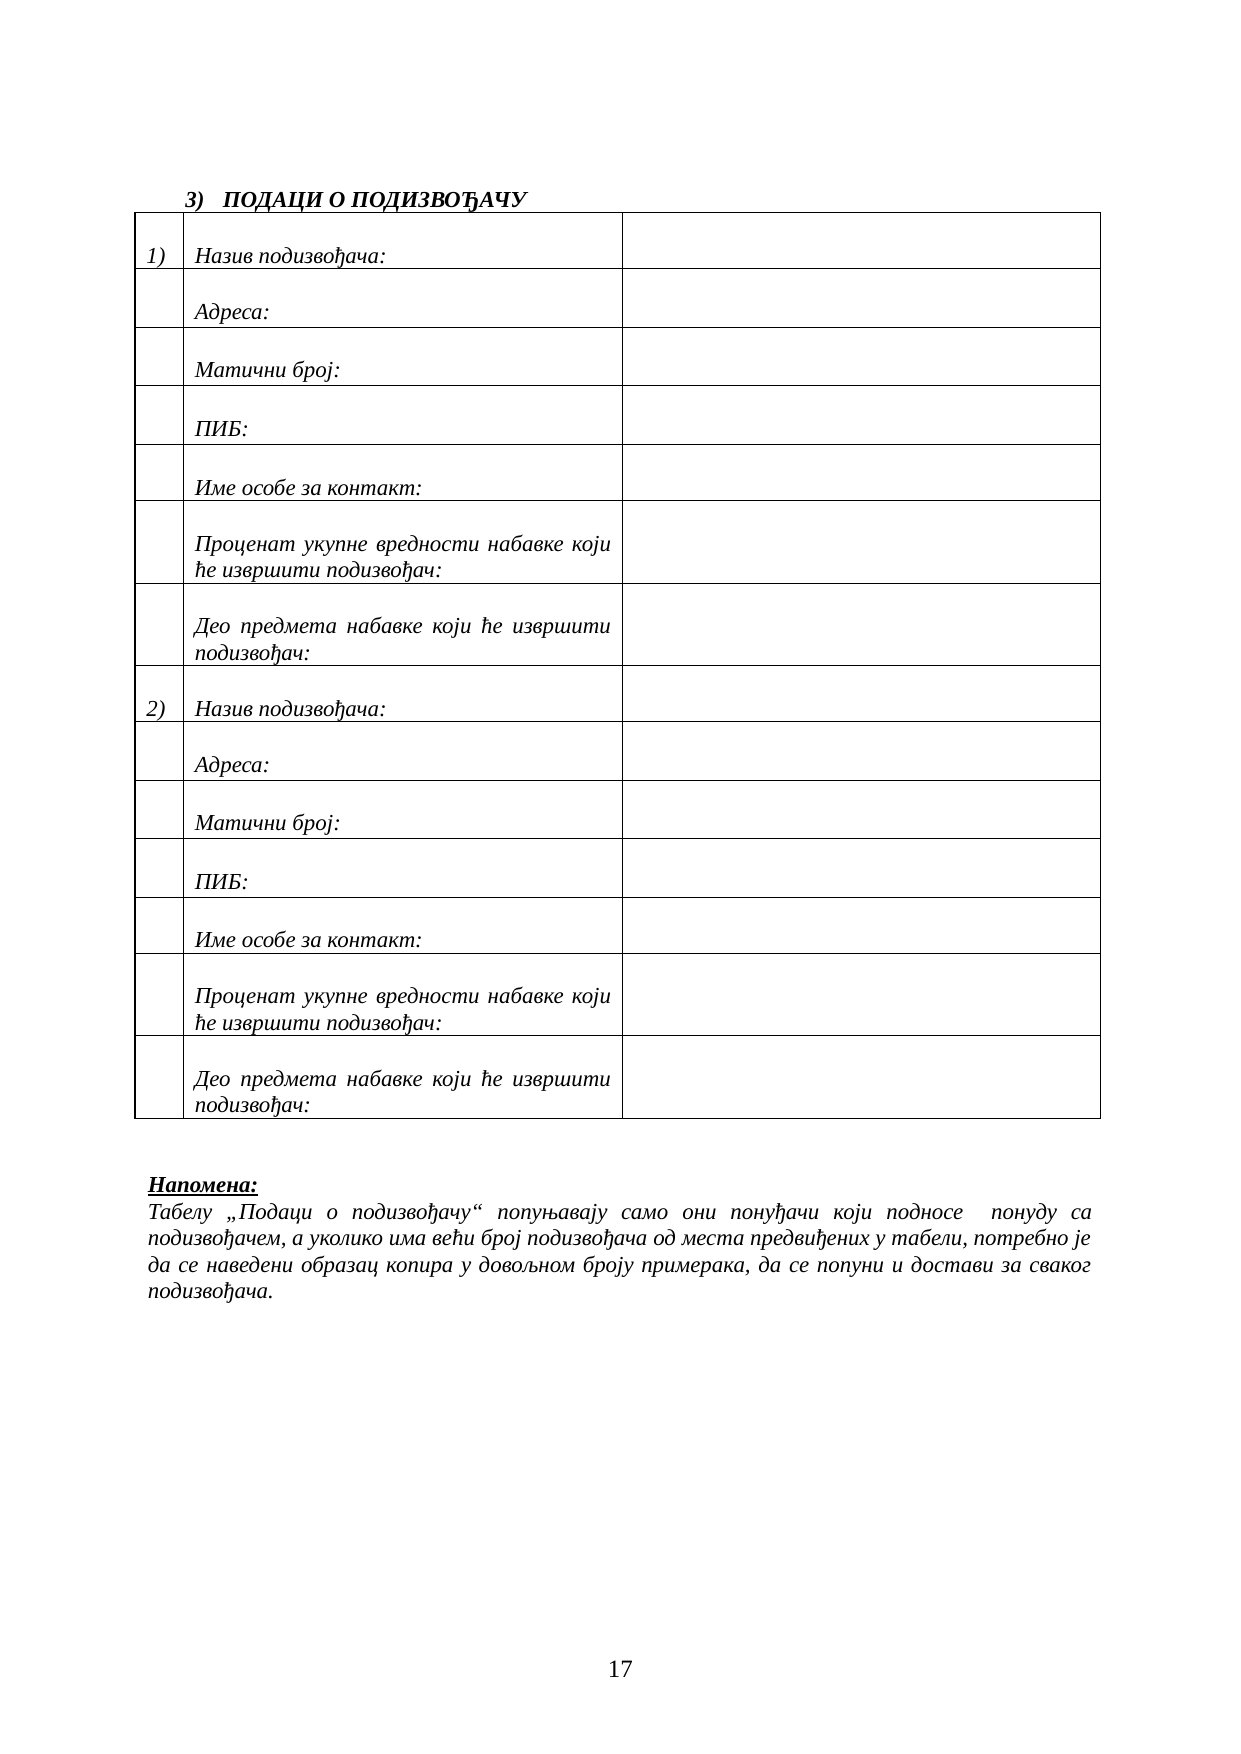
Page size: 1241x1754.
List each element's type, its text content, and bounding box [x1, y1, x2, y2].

table_cell [623, 328, 1100, 385]
table_cell [136, 1036, 183, 1118]
table_cell [136, 898, 183, 953]
text Напомена: [148, 1172, 1093, 1198]
table_cell Адреса: [184, 269, 622, 327]
table_cell [136, 722, 183, 779]
table_cell [623, 269, 1100, 327]
text Табелу „Подаци о подизвођачу“ попуњавају само они понуђачи који подносе понуду са подизвођачем, а уколико има већи број подизвођача од места предвиђених у табели, потребно је да се наведени образац копира у довољном броју примерака, да се попуни и достави за сваког подизвођача. [148, 1198, 1093, 1303]
table_cell [623, 666, 1100, 721]
table_cell [136, 954, 183, 1035]
table_cell [136, 328, 183, 385]
table_cell [623, 898, 1100, 953]
table_cell [136, 501, 183, 582]
table_cell [136, 584, 183, 665]
table_cell [136, 839, 183, 897]
table_cell Име особе за контакт: [184, 445, 622, 500]
table_cell Део предмета набавке који ће извршити подизвођач: [184, 1036, 622, 1118]
table_cell Проценат укупне вредности набавке који ће извршити подизвођач: [184, 501, 622, 582]
table_header Назив подизвођача: [184, 213, 622, 268]
table_cell [623, 839, 1100, 897]
table_cell [136, 269, 183, 327]
table_cell Назив подизвођача: [184, 666, 622, 721]
table_cell [136, 386, 183, 444]
table_cell Адреса: [184, 722, 622, 779]
table_cell [623, 722, 1100, 779]
table_cell Име особе за контакт: [184, 898, 622, 953]
table_cell [623, 386, 1100, 444]
table_cell ПИБ: [184, 839, 622, 897]
table_cell [623, 1036, 1100, 1118]
table_cell [623, 781, 1100, 838]
table_cell [623, 445, 1100, 500]
table_cell [623, 584, 1100, 665]
table_cell [136, 445, 183, 500]
table_cell Део предмета набавке који ће извршити подизвођач: [184, 584, 622, 665]
table_cell ПИБ: [184, 386, 622, 444]
table_cell 2) [136, 666, 183, 721]
table_cell Проценат укупне вредности набавке који ће извршити подизвођач: [184, 954, 622, 1035]
list ПОДАЦИ О ПОДИЗВОЂАЧУ [185, 186, 1093, 212]
table_header [623, 213, 1100, 268]
table_cell [623, 954, 1100, 1035]
table_cell [623, 501, 1100, 582]
table_cell Матични број: [184, 328, 622, 385]
table_header 1) [136, 213, 183, 268]
table_cell Матични број: [184, 781, 622, 838]
table_cell [136, 781, 183, 838]
